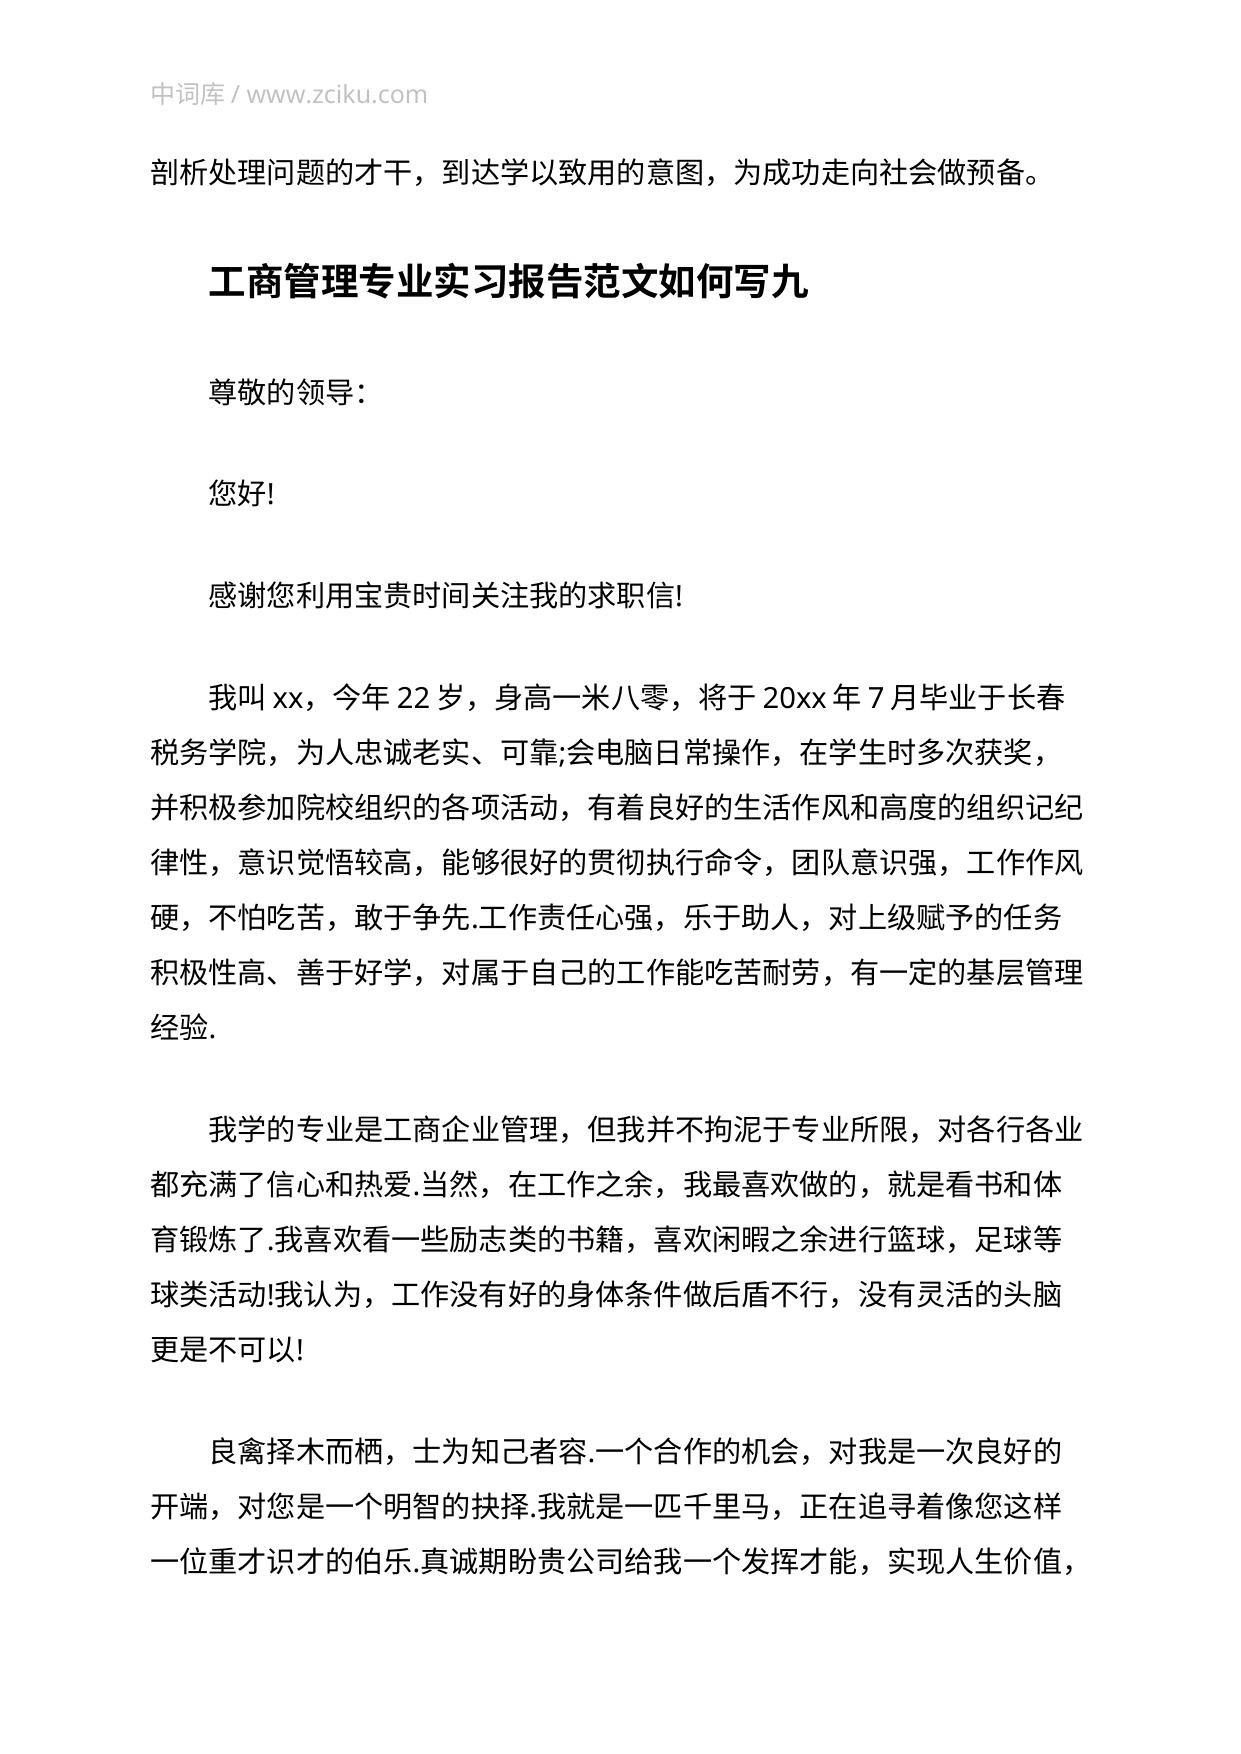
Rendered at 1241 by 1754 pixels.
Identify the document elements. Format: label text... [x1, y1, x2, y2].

text 感谢您利用宝贵时间关注我的求职信! [150, 573, 1090, 615]
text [150, 150, 1090, 192]
text 我学的专业是工商企业管理，但我并不拘泥于专业所限，对各行各业都充满了信心和热爱.当然，在工作之余，我最喜欢做的，就是看书和体育锻炼了.我喜欢看一些励志类的书籍，喜欢闲暇之余进行篮球，足球等球类活动!我认为，工作没有好的身体条件做后盾不行，没有灵活的头脑更是不可以! [150, 1107, 1090, 1369]
text 您好! [150, 471, 1090, 513]
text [150, 1428, 1090, 1581]
text 尊敬的领导： [150, 369, 1090, 411]
text 我叫xx，今年22岁，身高一米八零，将于20xx年7月毕业于长春税务学院，为人忠诚老实、可靠;会电脑日常操作，在学生时多次获奖，并积极参加院校组织的各项活动，有着良好的生活作风和高度的组织记纪律性，意识觉悟较高，能够很好的贯彻执行命令，团队意识强，工作作风硬，不怕吃苦，敢于争先.工作责任心强，乐于助人，对上级赋予的任务积极性高、善于好学，对属于自己的工作能吃苦耐劳，有一定的基层管理经验. [150, 675, 1090, 1047]
text 工商管理专业实习报告范文如何写九 [150, 252, 1090, 306]
